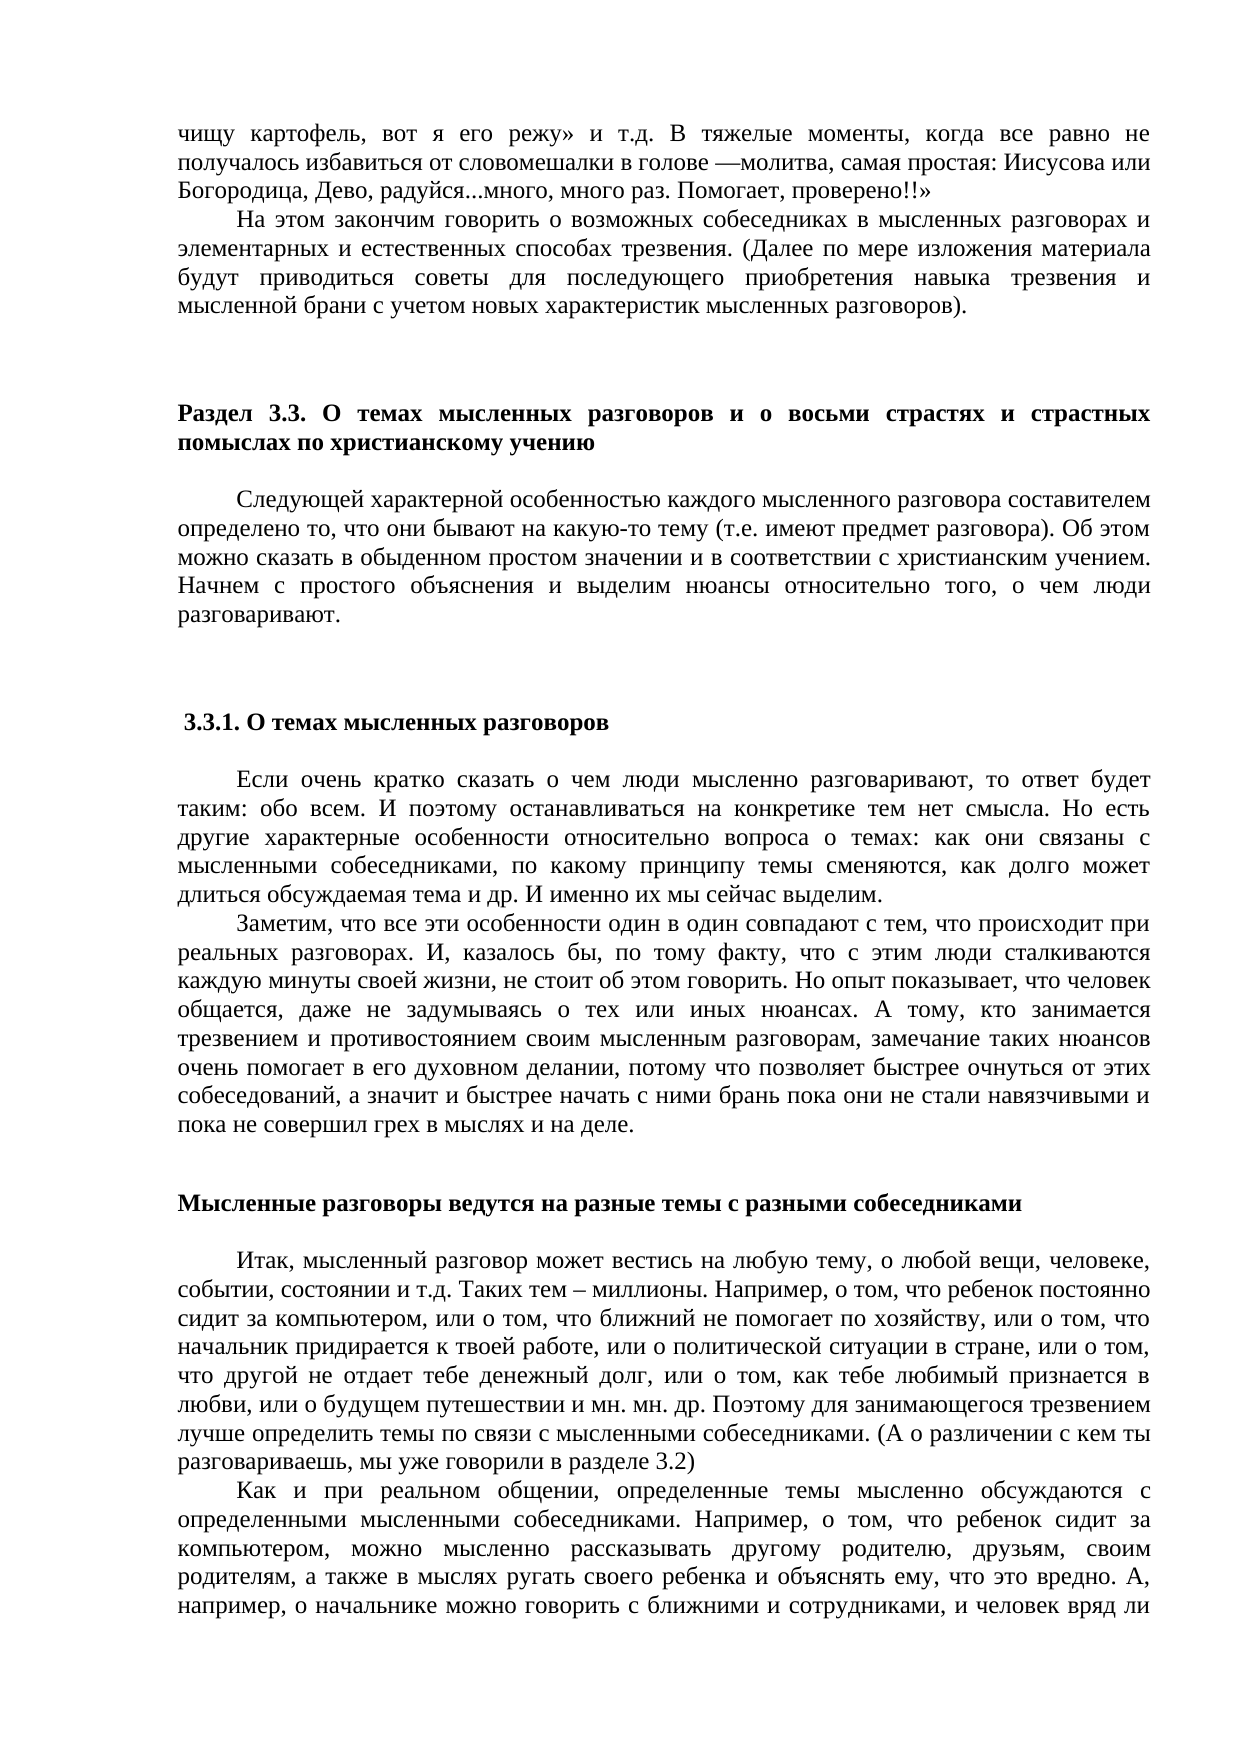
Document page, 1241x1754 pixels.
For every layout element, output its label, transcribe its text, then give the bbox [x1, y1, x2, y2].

text На этом закончим говорить о возможных собеседниках в мысленных разговорах и элементарных и естественных способах трезвения. (Далее по мере изложения материала будут приводиться советы для последующего приобретения навыка трезвения и мысленной брани с учетом новых характеристик мысленных разговоров). [177, 204, 1152, 319]
subtitle Раздел 3.3. О темах мысленных разговоров и о восьми страстях и страстных помыслах по христианскому учению [177, 398, 1152, 456]
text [177, 118, 1152, 204]
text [177, 1475, 1152, 1619]
text Итак, мысленный разговор может вестись на любую тему, о любой вещи, человеке, событии, состоянии и т.д. Таких тем – миллионы. Например, о том, что ребенок постоянно сидит за компьютером, или о том, что ближний не помогает по хозяйству, или о том, что начальник придирается к твоей работе, или о политической ситуации в стране, или о том, что другой не отдает тебе денежный долг, или о том, как тебе любимый признается в любви, или о будущем путешествии и мн. мн. др. Поэтому для занимающегося трезвением лучше определить темы по связи с мысленными собеседниками. (А о различении с кем ты разговариваешь, мы уже говорили в разделе 3.2) [177, 1245, 1152, 1475]
text Если очень кратко сказать о чем люди мысленно разговаривают, то ответ будет таким: обо всем. И поэтому останавливаться на конкретике тем нет смысла. Но есть другие характерные особенности относительно вопроса о темах: как они связаны с мысленными собеседниками, по какому принципу темы сменяются, как долго может длиться обсуждаемая тема и др. И именно их мы сейчас выделим. [177, 764, 1152, 908]
subtitle Мысленные разговоры ведутся на разные темы с разными собеседниками [177, 1188, 1152, 1216]
subtitle 3.3.1. О темах мысленных разговоров [177, 707, 1152, 736]
text Следующей характерной особенностью каждого мысленного разговора составителем определено то, что они бывают на какую-то тему (т.е. имеют предмет разговора). Об этом можно сказать в обыденном простом значении и в соответствии с христианским учением. Начнем с простого объяснения и выделим нюансы относительно того, о чем люди разговаривают. [177, 484, 1152, 628]
text Заметим, что все эти особенности один в один совпадают с тем, что происходит при реальных разговорах. И, казалось бы, по тому факту, что с этим люди сталкиваются каждую минуты своей жизни, не стоит об этом говорить. Но опыт показывает, что человек общается, даже не задумываясь о тех или иных нюансах. А тому, кто занимается трезвением и противостоянием своим мысленным разговорам, замечание таких нюансов очень помогает в его духовном делании, потому что позволяет быстрее очнуться от этих собеседований, а значит и быстрее начать с ними брань пока они не стали навязчивыми и пока не совершил грех в мыслях и на деле. [177, 908, 1152, 1138]
